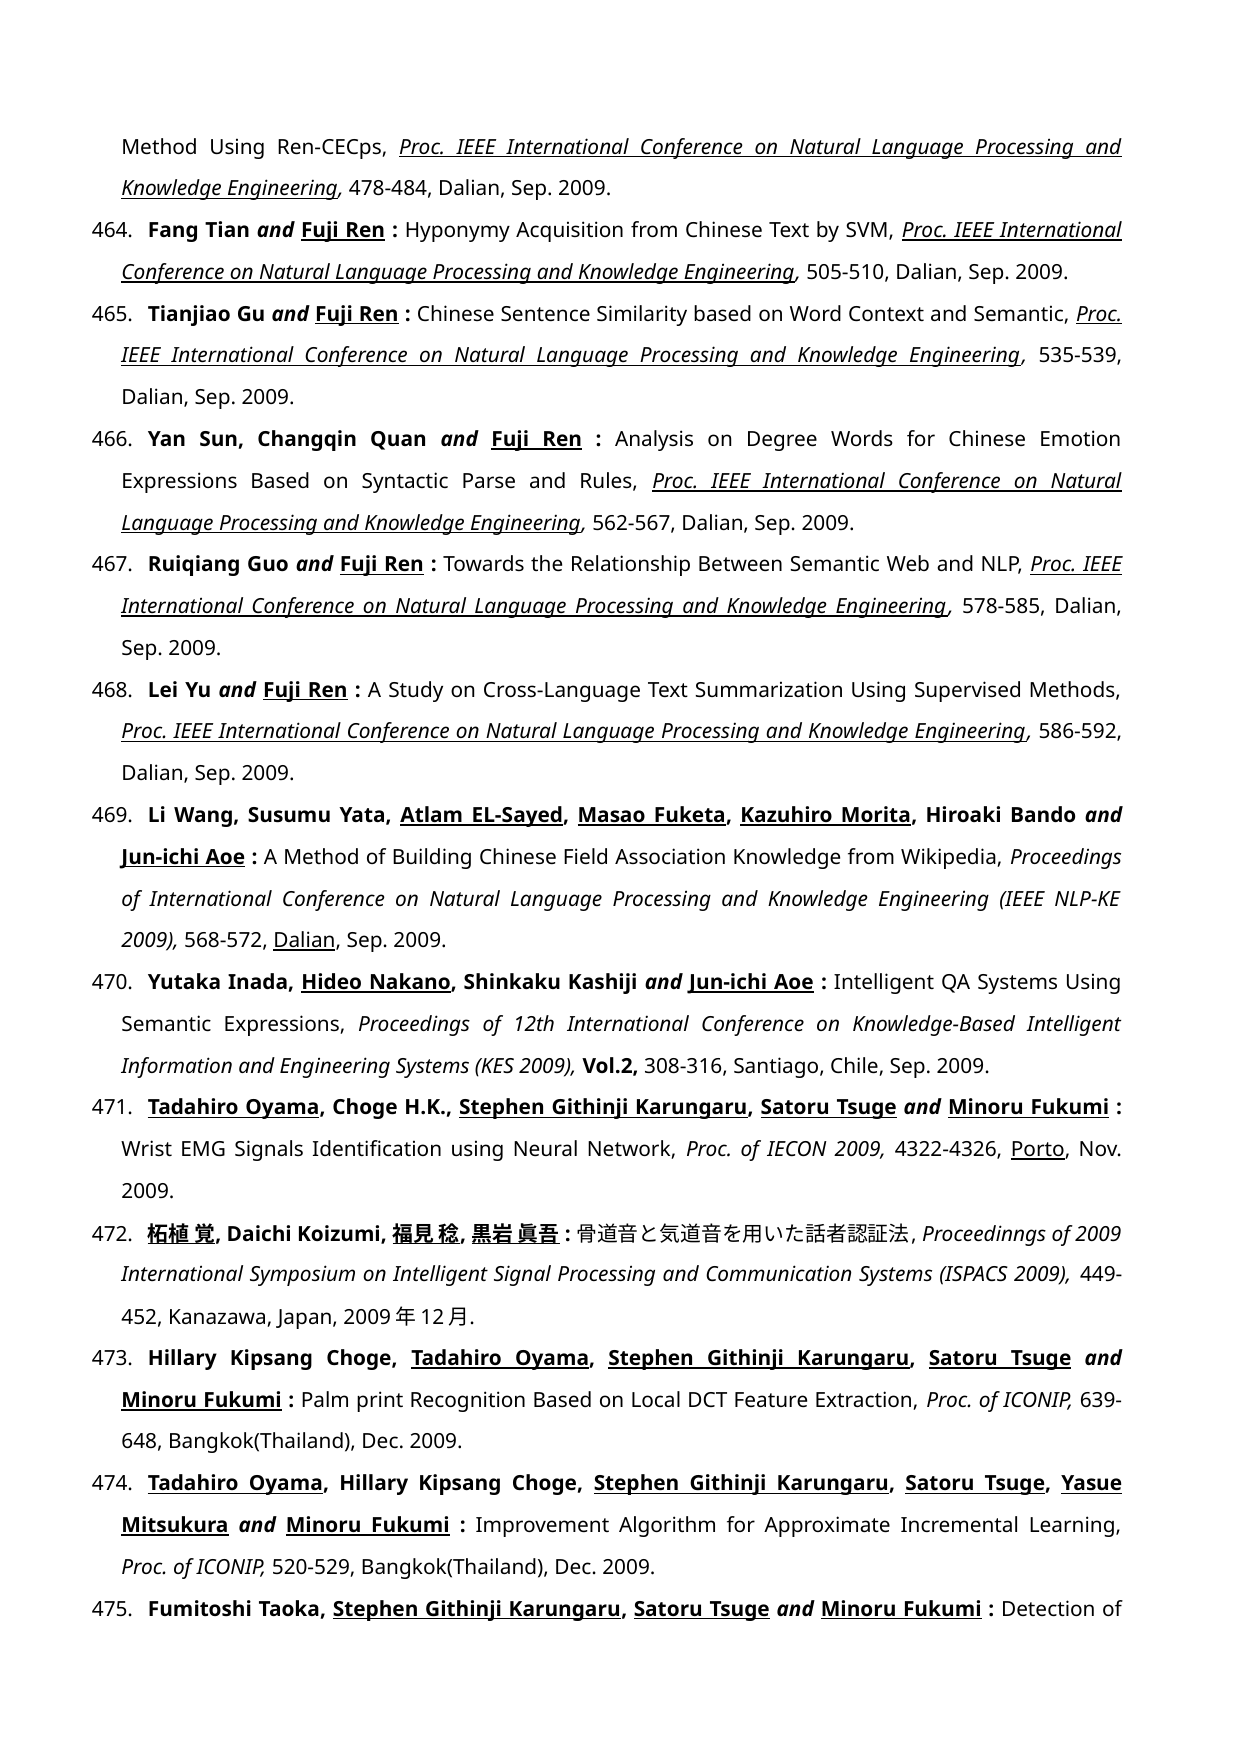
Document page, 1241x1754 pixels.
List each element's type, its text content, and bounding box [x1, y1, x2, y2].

list Tianjiao Gu and Fuji Ren : Chinese Sentence Similarity based on Word Context and Semantic, Proc. IEEE International Conference on Natural Language Processing and Knowledge Engineering, 535-539, Dalian, Sep. 2009. [92, 292, 1122, 417]
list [92, 125, 1122, 209]
list Tadahiro Oyama, Hillary Kipsang Choge, Stephen Githinji Karungaru, Satoru Tsuge, Yasue Mitsukura and Minoru Fukumi : Improvement Algorithm for Approximate Incremental Learning, Proc. of ICONIP, 520-529, Bangkok(Thailand), Dec. 2009. [92, 1462, 1122, 1587]
list Fang Tian and Fuji Ren : Hyponymy Acquisition from Chinese Text by SVM, Proc. IEEE International Conference on Natural Language Processing and Knowledge Engineering, 505-510, Dalian, Sep. 2009. [92, 209, 1122, 292]
list Li Wang, Susumu Yata, Atlam EL-Sayed, Masao Fuketa, Kazuhiro Morita, Hiroaki Bando and Jun-ichi Aoe : A Method of Building Chinese Field Association Knowledge from Wikipedia, Proceedings of International Conference on Natural Language Processing and Knowledge Engineering (IEEE NLP-KE 2009), 568-572, Dalian, Sep. 2009. [92, 793, 1122, 961]
list Ruiqiang Guo and Fuji Ren : Towards the Relationship Between Semantic Web and NLP, Proc. IEEE International Conference on Natural Language Processing and Knowledge Engineering, 578-585, Dalian, Sep. 2009. [92, 543, 1122, 668]
list Hillary Kipsang Choge, Tadahiro Oyama, Stephen Githinji Karungaru, Satoru Tsuge and Minoru Fukumi : Palm print Recognition Based on Local DCT Feature Extraction, Proc. of ICONIP, 639-648, Bangkok(Thailand), Dec. 2009. [92, 1336, 1122, 1462]
list 柘植 覚, Daichi Koizumi, 福見 稔, 黒岩 眞吾 : 骨道音と気道音を用いた話者認証法, Proceedinngs of 2009 International Symposium on Intelligent Signal Processing and Communication Systems (ISPACS 2009), 449-452, Kanazawa, Japan, 2009年12月. [92, 1211, 1122, 1336]
list Tadahiro Oyama, Choge H.K., Stephen Githinji Karungaru, Satoru Tsuge and Minoru Fukumi : Wrist EMG Signals Identification using Neural Network, Proc. of IECON 2009, 4322-4326, Porto, Nov. 2009. [92, 1086, 1122, 1211]
list Lei Yu and Fuji Ren : A Study on Cross-Language Text Summarization Using Supervised Methods, Proc. IEEE International Conference on Natural Language Processing and Knowledge Engineering, 586-592, Dalian, Sep. 2009. [92, 668, 1122, 793]
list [92, 1587, 1122, 1629]
list Yutaka Inada, Hideo Nakano, Shinkaku Kashiji and Jun-ichi Aoe : Intelligent QA Systems Using Semantic Expressions, Proceedings of 12th International Conference on Knowledge-Based Intelligent Information and Engineering Systems (KES 2009), Vol.2, 308-316, Santiago, Chile, Sep. 2009. [92, 961, 1122, 1086]
list Yan Sun, Changqin Quan and Fuji Ren : Analysis on Degree Words for Chinese Emotion Expressions Based on Syntactic Parse and Rules, Proc. IEEE International Conference on Natural Language Processing and Knowledge Engineering, 562-567, Dalian, Sep. 2009. [92, 417, 1122, 543]
